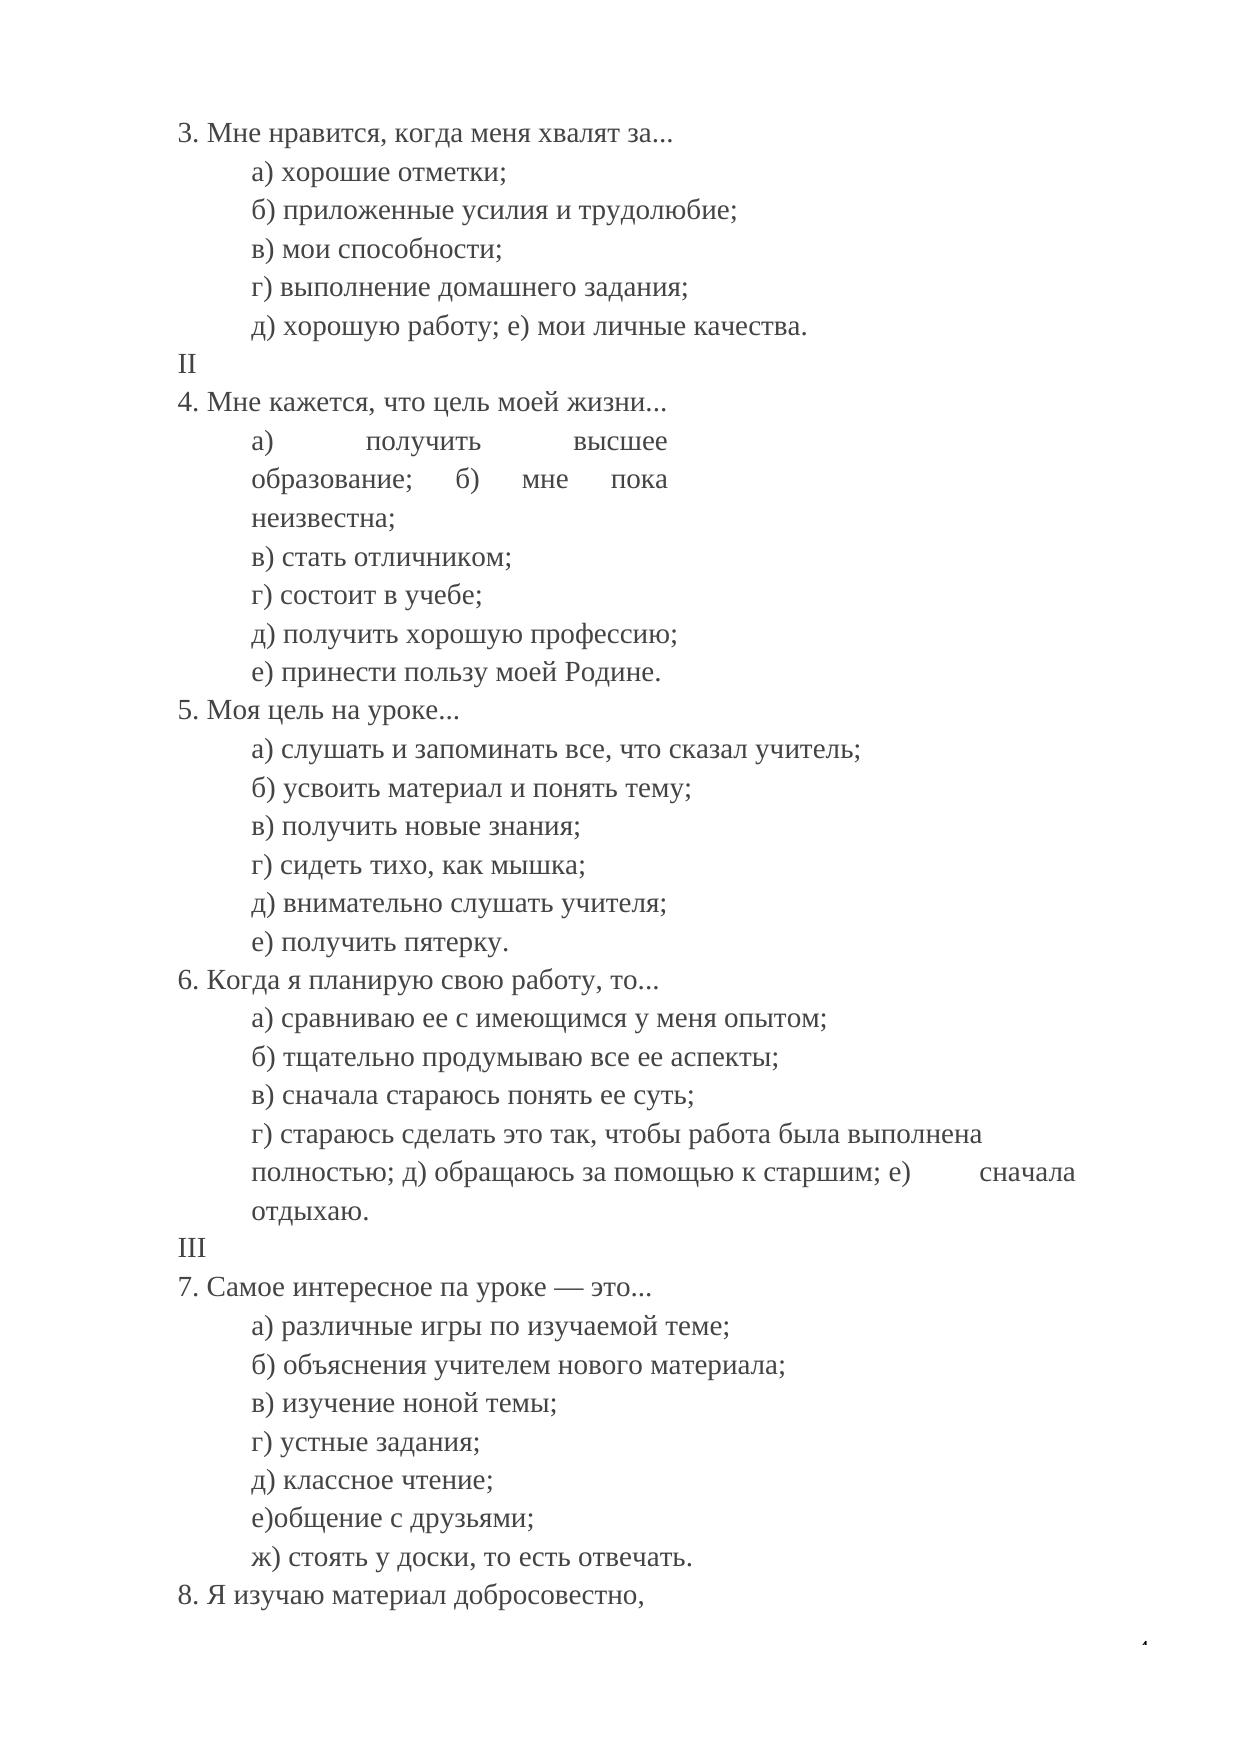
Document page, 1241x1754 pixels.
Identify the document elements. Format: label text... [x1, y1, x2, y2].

list Мне кажется, что цель моей жизни... а) получить высшее образование; б) мне пока неизвестна; [177, 384, 668, 534]
text а) слушать и запоминать все, что сказал учитель; б) усвоить материал и понять тему; [251, 731, 863, 803]
text г) устные задания; д) классное чтение; [251, 1424, 503, 1496]
text в) сначала стараюсь понять ее суть; [251, 1077, 1194, 1111]
list Когда я планирую свою работу, то... [177, 962, 1194, 996]
text е)общение с друзьями; [251, 1501, 1194, 1534]
text III [177, 1232, 1194, 1264]
list Моя цель на уроке... [177, 693, 1194, 726]
text ж) стоять у доски, то есть отвечать. [251, 1539, 1194, 1572]
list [177, 1577, 730, 1611]
text в) получить новые знания; г) сидеть тихо, как мышка; [251, 808, 595, 880]
text а) различные игры по изучаемой теме; [251, 1308, 1194, 1342]
text II [177, 346, 1194, 379]
text д) внимательно слушать учителя; е) получить пятерку. [251, 885, 669, 957]
text г) выполнение домашнего задания; [251, 269, 1194, 303]
list Мне нравится, когда меня хвалят за... а) хорошие отметки; [177, 115, 674, 187]
text б) объяснения учителем нового материала; в) изучение ноной темы; [251, 1347, 788, 1419]
list Самое интересное па уроке — это... [177, 1269, 1194, 1303]
text г) стараюсь сделать это так, чтобы работа была выполнена полностью; д) обращаюсь за помощью к старшим; е) сначала отдыхаю. [251, 1116, 1134, 1227]
text б) приложенные усилия и трудолюбие; в) мои способности; [251, 192, 740, 264]
text в) стать отличником; г) состоит в учебе; [251, 539, 514, 611]
text а) сравниваю ее с имеющимся у меня опытом; б) тщательно продумываю все ее аспекты; [251, 1000, 830, 1072]
text д) получить хорошую профессию; е) принести пользу моей Родине. [251, 616, 680, 688]
text д) хорошую работу; е) мои личные качества. [251, 308, 1194, 341]
